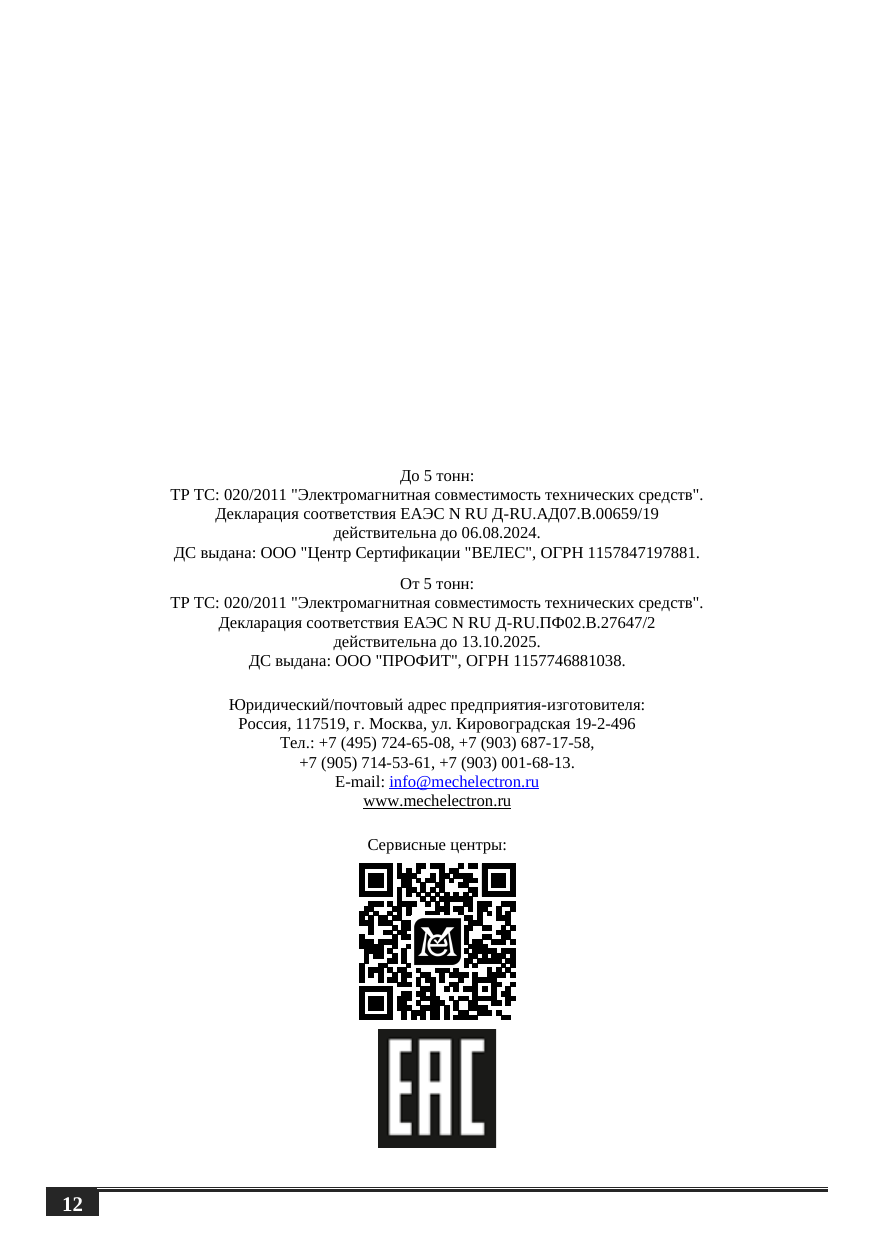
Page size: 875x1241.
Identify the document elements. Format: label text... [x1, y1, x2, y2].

text +7 (905) 714-53-61, +7 (903) 001-68-13. [59, 752, 815, 772]
text Россия, 117519, г. Москва, ул. Кировоградская 19-2-496 [59, 714, 815, 733]
text действительна до 13.10.2025. [59, 632, 815, 651]
picture [378, 1029, 497, 1148]
text действительна до 06.08.2024. [59, 523, 815, 542]
text ДС выдана: ООО "ПРОФИТ", ОГРН 1157746881038. [59, 651, 815, 670]
text E-mail: info@mechelectron.ru [59, 772, 815, 791]
text Декларация соответствия ЕАЭС N RU Д-RU.АД07.В.00659/19 [59, 504, 815, 523]
text Декларация соответствия ЕАЭС N RU Д-RU.ПФ02.В.27647/2 [59, 612, 815, 632]
text Тел.: +7 (495) 724-65-08, +7 (903) 687-17-58, [59, 733, 815, 752]
text Сервисные центры: [59, 835, 815, 854]
text Юридический/почтовый адрес предприятия-изготовителя: [59, 695, 815, 714]
text ТР ТС: 020/2011 "Электромагнитная совместимость технических средств". [59, 485, 815, 504]
text От 5 тонн: [59, 574, 815, 593]
text ДС выдана: ООО "Центр Сертификации "ВЕЛЕС", ОГРН 1157847197881. [59, 542, 815, 562]
text До 5 тонн: [59, 466, 815, 485]
text www.mechelectron.ru [59, 791, 815, 810]
text ТР ТС: 020/2011 "Электромагнитная совместимость технических средств". [59, 593, 815, 612]
